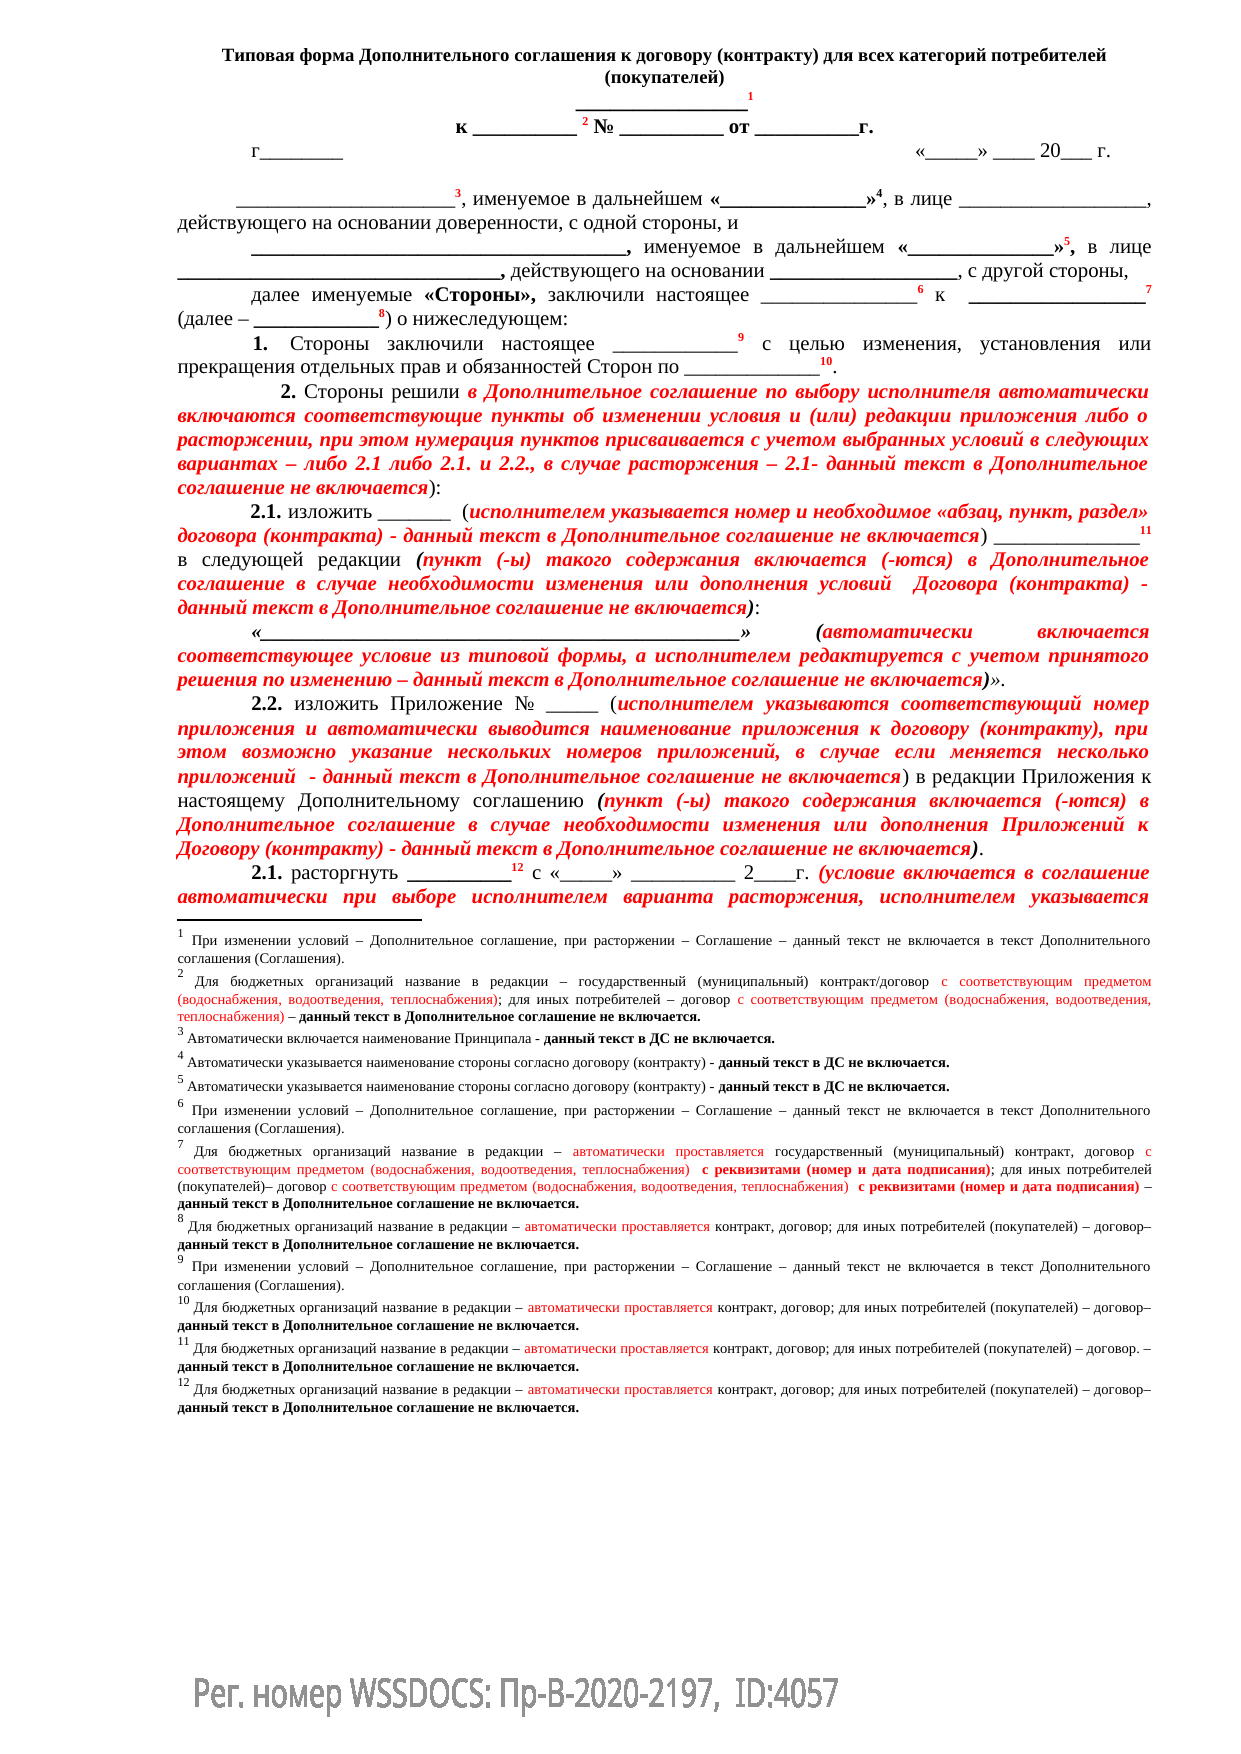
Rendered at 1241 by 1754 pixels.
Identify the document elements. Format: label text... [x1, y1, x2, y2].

text «______________________________________________» (автоматически включается соответствующее условие из типовой формы, а исполнителем редактируется с учетом принятого решения по изменению – данный текст в Дополнительное соглашение не включается)». [177, 619, 1152, 691]
text 2. Стороны решили в Дополнительное соглашение по выбору исполнителя автоматически включаются соответствующие пункты об изменении условия и (или) редакции приложения либо о расторжении, при этом нумерация пунктов присваивается с учетом выбранных условий в следующих вариантах – либо 2.1 либо 2.1. и 2.2., в случае расторжения – 2.1- данный текст в Дополнительное соглашение не включается): [177, 378, 1152, 499]
text 2.1. изложить _______ (исполнителем указывается номер и необходимое «абзац, пункт, раздел» договора (контракта) - данный текст в Дополнительное соглашение не включается) ______________ в следующей редакции (пункт (-ы) такого содержания включается (-ются) в Дополнительное соглашение в случае необходимости изменения или дополнения условий Договора (контракта) - данный текст в Дополнительное соглашение не включается): [177, 499, 1152, 619]
text _______________ [177, 87, 1152, 114]
list Стороны заключили настоящее ____________ с целью изменения, установления или прекращения отдельных прав и обязанностей Сторон по _____________. [177, 330, 1152, 378]
text далее именуемые «Стороны», заключили настоящее _______________ к _________________ (далее – ____________) о нижеследующем: [177, 282, 1152, 330]
text г________ «_____» ____ 20___ г. [177, 138, 1152, 162]
text _____________________, именуемое в дальнейшем «______________», в лице __________________, действующего на основании доверенности, с одной стороны, и [177, 186, 1152, 234]
text 2.1. расторгнуть __________ с «_____» __________ 2____г. (условие включается в соглашение автоматически при выборе исполнителем варианта расторжения, исполнителем указывается соответствующая дата с учетом принятого решения по расторжению - данный текст в Дополнительное соглашение не включается). [177, 860, 1152, 908]
text ____________________________________, именуемое в дальнейшем «______________», в лице _______________________________, действующего на основании __________________, с другой стороны, [177, 234, 1152, 282]
text к __________ № __________ от __________г. [177, 114, 1152, 138]
text 2.2. изложить Приложение № _____ (исполнителем указываются соответствующий номер приложения и автоматически выводится наименование приложения к договору (контракту), при этом возможно указание нескольких номеров приложений, в случае если меняется несколько приложений - данный текст в Дополнительное соглашение не включается) в редакции Приложения к настоящему Дополнительному соглашению (пункт (-ы) такого содержания включается (-ются) в Дополнительное соглашение в случае необходимости изменения или дополнения Приложений к Договору (контракту) - данный текст в Дополнительное соглашение не включается). [177, 691, 1152, 860]
text Типовая форма Дополнительного соглашения к договору (контракту) для всех категорий потребителей (покупателей) [177, 44, 1152, 87]
